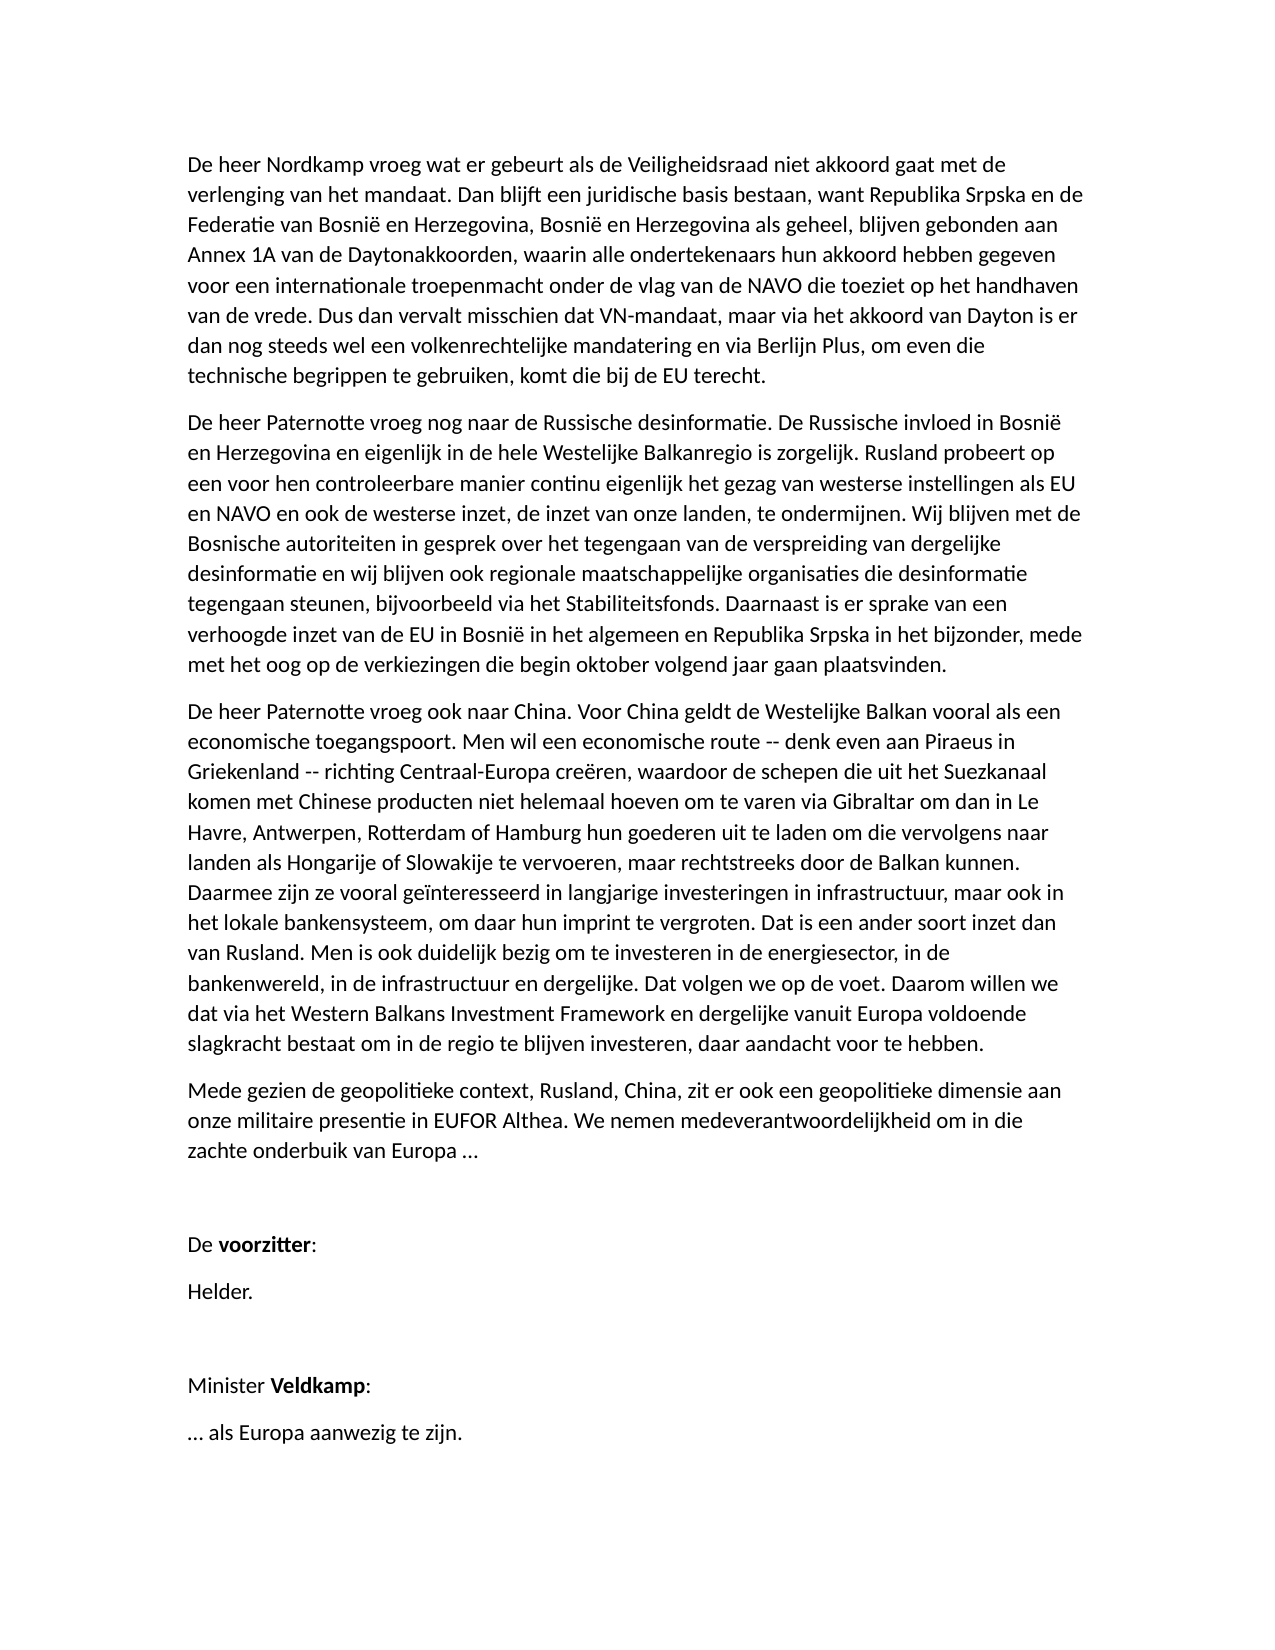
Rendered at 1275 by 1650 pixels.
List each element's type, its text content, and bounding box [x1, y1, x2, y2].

text De voorzitter: [187, 1230, 1087, 1258]
text De heer Paternotte vroeg ook naar China. Voor China geldt de Westelijke Balkan vooral als een economische toegangspoort. Men wil een economische route -- denk even aan Piraeus in Griekenland -- richting Centraal-Europa creëren, waardoor de schepen die uit het Suezkanaal komen met Chinese producten niet helemaal hoeven om te varen via Gibraltar om dan in Le Havre, Antwerpen, Rotterdam of Hamburg hun goederen uit te laden om die vervolgens naar landen als Hongarije of Slowakije te vervoeren, maar rechtstreeks door de Balkan kunnen. Daarmee zijn ze vooral geïnteresseerd in langjarige investeringen in infrastructuur, maar ook in het lokale bankensysteem, om daar hun imprint te vergroten. Dat is een ander soort inzet dan van Rusland. Men is ook duidelijk bezig om te investeren in de energiesector, in de bankenwereld, in de infrastructuur en dergelijke. Dat volgen we op de voet. Daarom willen we dat via het Western Balkans Investment Framework en dergelijke vanuit Europa voldoende slagkracht bestaat om in de regio te blijven investeren, daar aandacht voor te hebben. [187, 697, 1087, 1057]
text Helder. [187, 1277, 1087, 1305]
text … als Europa aanwezig te zijn. [187, 1418, 1087, 1446]
text De heer Paternotte vroeg nog naar de Russische desinformatie. De Russische invloed in Bosnië en Herzegovina en eigenlijk in de hele Westelijke Balkanregio is zorgelijk. Rusland probeert op een voor hen controleerbare manier continu eigenlijk het gezag van westerse instellingen als EU en NAVO en ook de westerse inzet, de inzet van onze landen, te ondermijnen. Wij blijven met de Bosnische autoriteiten in gesprek over het tegengaan van de verspreiding van dergelijke desinformatie en wij blijven ook regionale maatschappelijke organisaties die desinformatie tegengaan steunen, bijvoorbeeld via het Stabiliteitsfonds. Daarnaast is er sprake van een verhoogde inzet van de EU in Bosnië in het algemeen en Republika Srpska in het bijzonder, mede met het oog op de verkiezingen die begin oktober volgend jaar gaan plaatsvinden. [187, 408, 1087, 678]
text De heer Nordkamp vroeg wat er gebeurt als de Veiligheidsraad niet akkoord gaat met de verlenging van het mandaat. Dan blijft een juridische basis bestaan, want Republika Srpska en de Federatie van Bosnië en Herzegovina, Bosnië en Herzegovina als geheel, blijven gebonden aan Annex 1A van de Daytonakkoorden, waarin alle ondertekenaars hun akkoord hebben gegeven voor een internationale troepenmacht onder de vlag van de NAVO die toeziet op het handhaven van de vrede. Dus dan vervalt misschien dat VN-mandaat, maar via het akkoord van Dayton is er dan nog steeds wel een volkenrechtelijke mandatering en via Berlijn Plus, om even die technische begrippen te gebruiken, komt die bij de EU terecht. [187, 150, 1087, 389]
text Mede gezien de geopolitieke context, Rusland, China, zit er ook een geopolitieke dimensie aan onze militaire presentie in EUFOR Althea. We nemen medeverantwoordelijkheid om in die zachte onderbuik van Europa … [187, 1076, 1087, 1164]
text Minister Veldkamp: [187, 1371, 1087, 1399]
